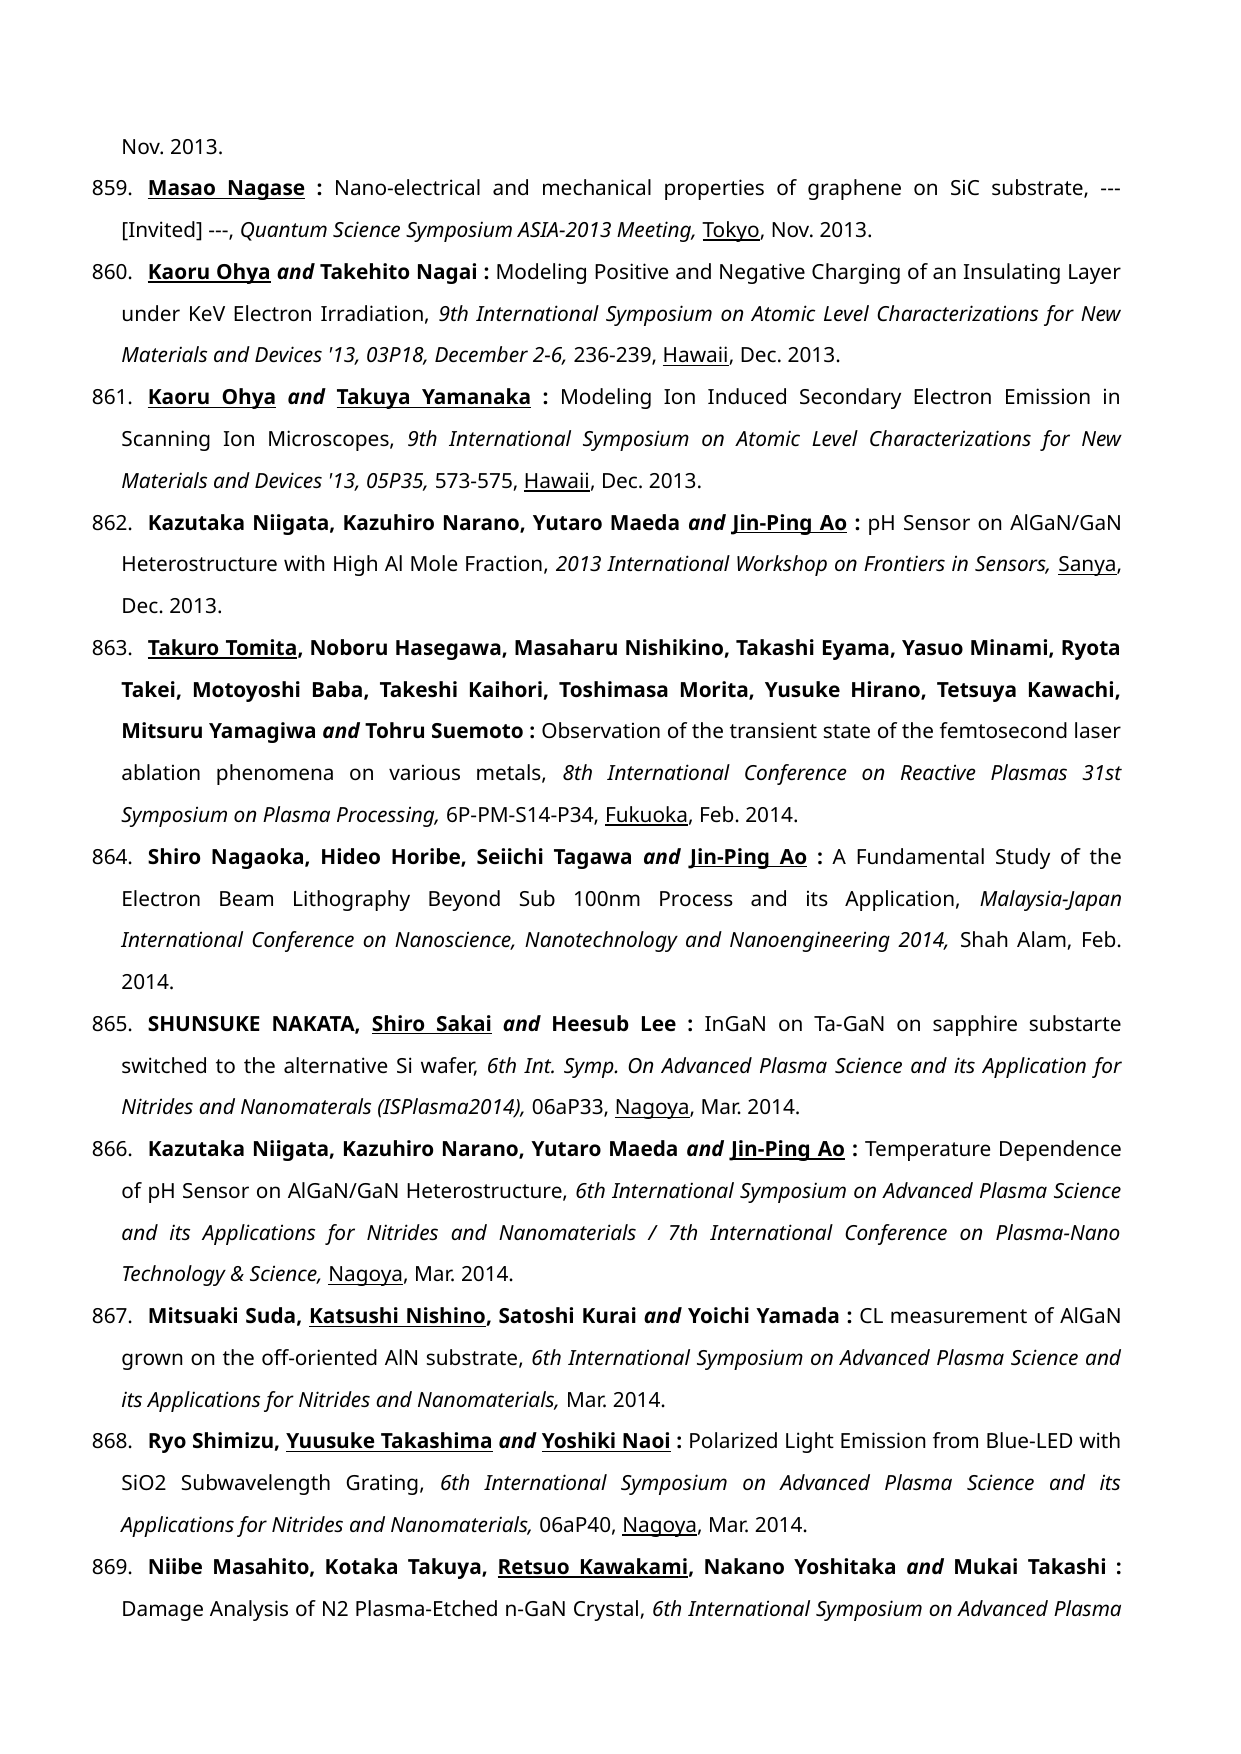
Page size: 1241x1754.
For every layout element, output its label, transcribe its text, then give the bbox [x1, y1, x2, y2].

list SHUNSUKE NAKATA, Shiro Sakai and Heesub Lee : InGaN on Ta-GaN on sapphire substarte switched to the alternative Si wafer, 6th Int. Symp. On Advanced Plasma Science and its Application for Nitrides and Nanomaterals (ISPlasma2014), 06aP33, Nagoya, Mar. 2014. [92, 1002, 1122, 1128]
list Takuro Tomita, Noboru Hasegawa, Masaharu Nishikino, Takashi Eyama, Yasuo Minami, Ryota Takei, Motoyoshi Baba, Takeshi Kaihori, Toshimasa Morita, Yusuke Hirano, Tetsuya Kawachi, Mitsuru Yamagiwa and Tohru Suemoto : Observation of the transient state of the femtosecond laser ablation phenomena on various metals, 8th International Conference on Reactive Plasmas 31st Symposium on Plasma Processing, 6P-PM-S14-P34, Fukuoka, Feb. 2014. [92, 626, 1122, 835]
list Kazutaka Niigata, Kazuhiro Narano, Yutaro Maeda and Jin-Ping Ao : pH Sensor on AlGaN/GaN Heterostructure with High Al Mole Fraction, 2013 International Workshop on Frontiers in Sensors, Sanya, Dec. 2013. [92, 501, 1122, 626]
list Kaoru Ohya and Takehito Nagai : Modeling Positive and Negative Charging of an Insulating Layer under KeV Electron Irradiation, 9th International Symposium on Atomic Level Characterizations for New Materials and Devices '13, 03P18, December 2-6, 236-239, Hawaii, Dec. 2013. [92, 250, 1122, 376]
list Mitsuaki Suda, Katsushi Nishino, Satoshi Kurai and Yoichi Yamada : CL measurement of AlGaN grown on the off-oriented AlN substrate, 6th International Symposium on Advanced Plasma Science and its Applications for Nitrides and Nanomaterials, Mar. 2014. [92, 1295, 1122, 1420]
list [92, 125, 1122, 167]
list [92, 1545, 1122, 1629]
list Masao Nagase : Nano-electrical and mechanical properties of graphene on SiC substrate, --- [Invited] ---, Quantum Science Symposium ASIA-2013 Meeting, Tokyo, Nov. 2013. [92, 167, 1122, 250]
list Ryo Shimizu, Yuusuke Takashima and Yoshiki Naoi : Polarized Light Emission from Blue-LED with SiO2 Subwavelength Grating, 6th International Symposium on Advanced Plasma Science and its Applications for Nitrides and Nanomaterials, 06aP40, Nagoya, Mar. 2014. [92, 1420, 1122, 1545]
list Kaoru Ohya and Takuya Yamanaka : Modeling Ion Induced Secondary Electron Emission in Scanning Ion Microscopes, 9th International Symposium on Atomic Level Characterizations for New Materials and Devices '13, 05P35, 573-575, Hawaii, Dec. 2013. [92, 376, 1122, 501]
list Shiro Nagaoka, Hideo Horibe, Seiichi Tagawa and Jin-Ping Ao : A Fundamental Study of the Electron Beam Lithography Beyond Sub 100nm Process and its Application, Malaysia-Japan International Conference on Nanoscience, Nanotechnology and Nanoengineering 2014, Shah Alam, Feb. 2014. [92, 835, 1122, 1002]
list Kazutaka Niigata, Kazuhiro Narano, Yutaro Maeda and Jin-Ping Ao : Temperature Dependence of pH Sensor on AlGaN/GaN Heterostructure, 6th International Symposium on Advanced Plasma Science and its Applications for Nitrides and Nanomaterials / 7th International Conference on Plasma-Nano Technology & Science, Nagoya, Mar. 2014. [92, 1128, 1122, 1295]
